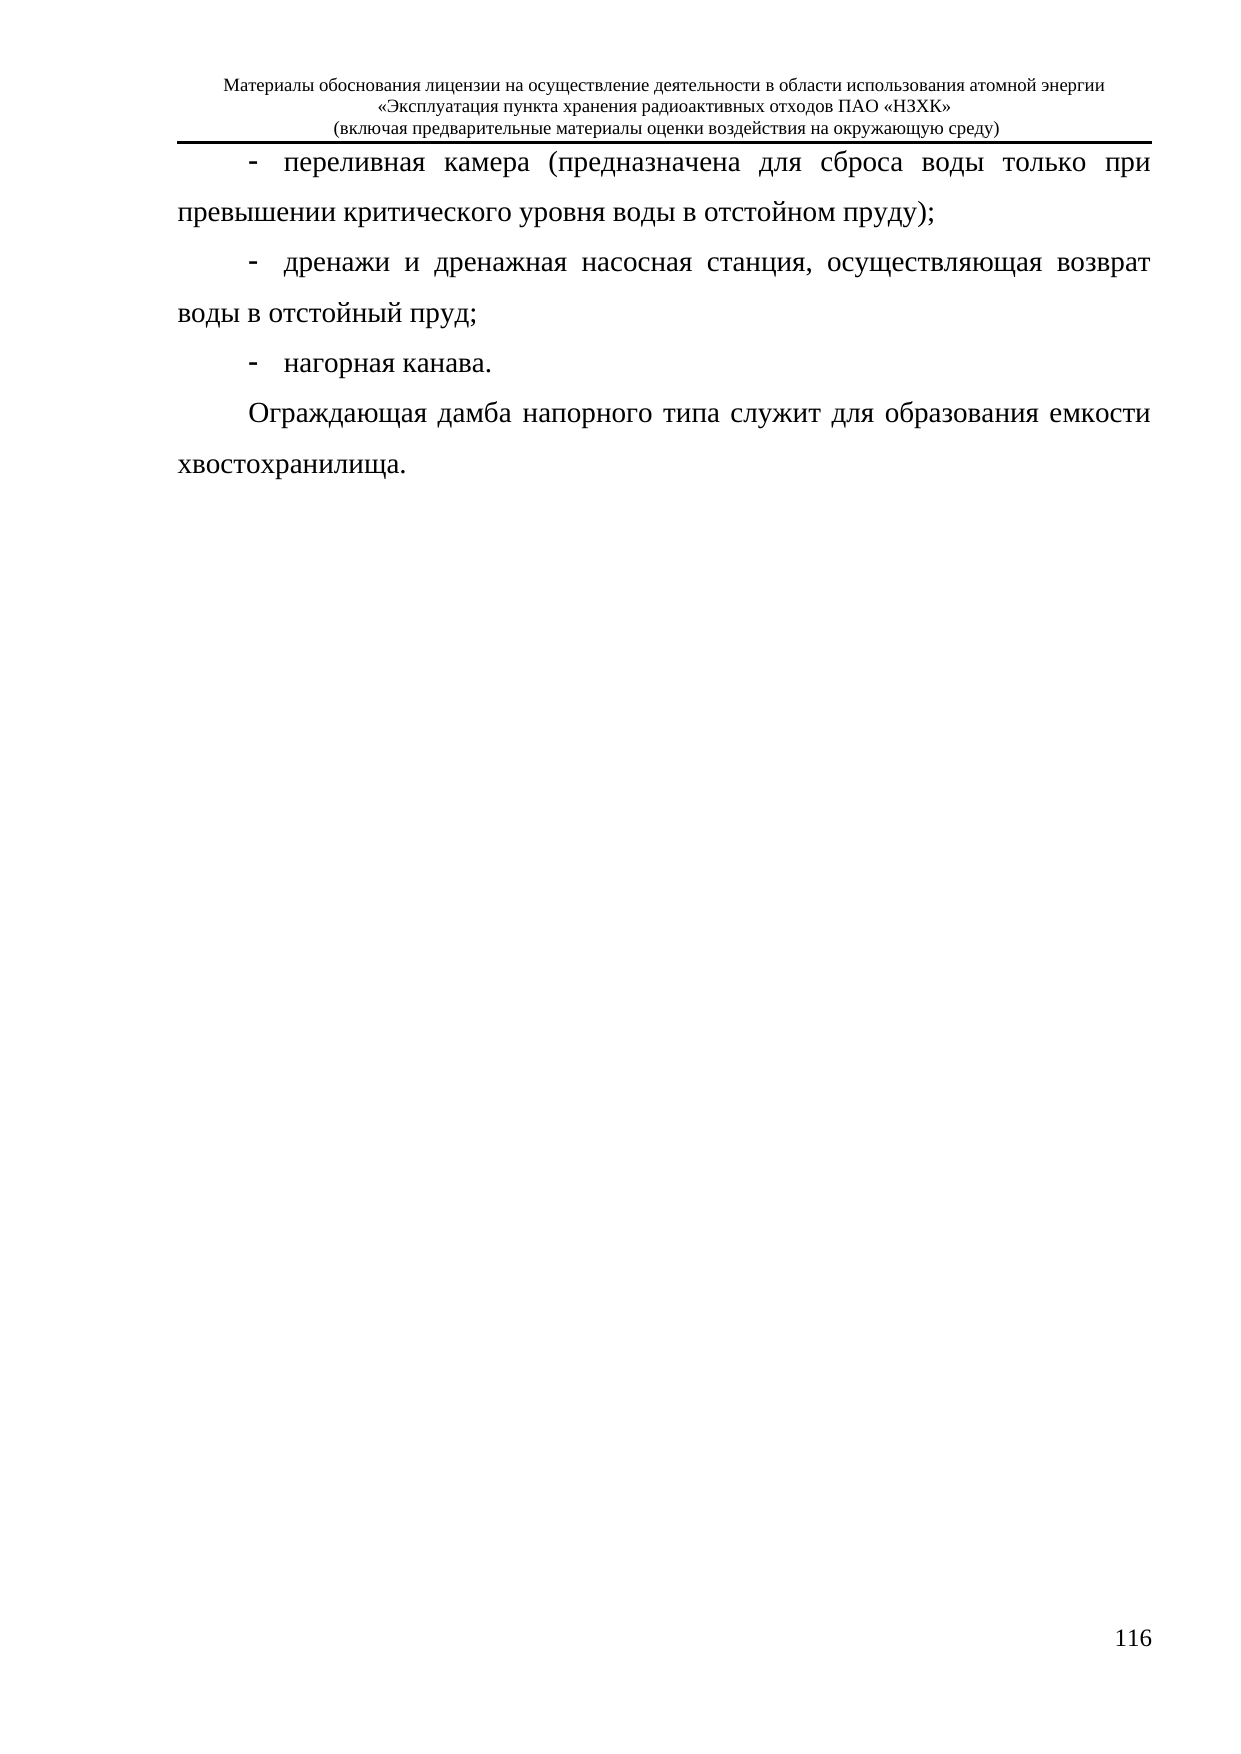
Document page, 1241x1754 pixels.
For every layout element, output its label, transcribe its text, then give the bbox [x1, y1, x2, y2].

list дренажи и дренажная насосная станция, осуществляющая возврат воды в отстойный пруд; [177, 244, 1152, 328]
list переливная камера (предназначена для сброса воды только при превышении критического уровня воды в отстойном пруду); [177, 144, 1152, 228]
text Ограждающая дамба напорного типа служит для образования емкости хвостохранилища. [177, 396, 1152, 479]
list нагорная канава. [177, 345, 1152, 379]
